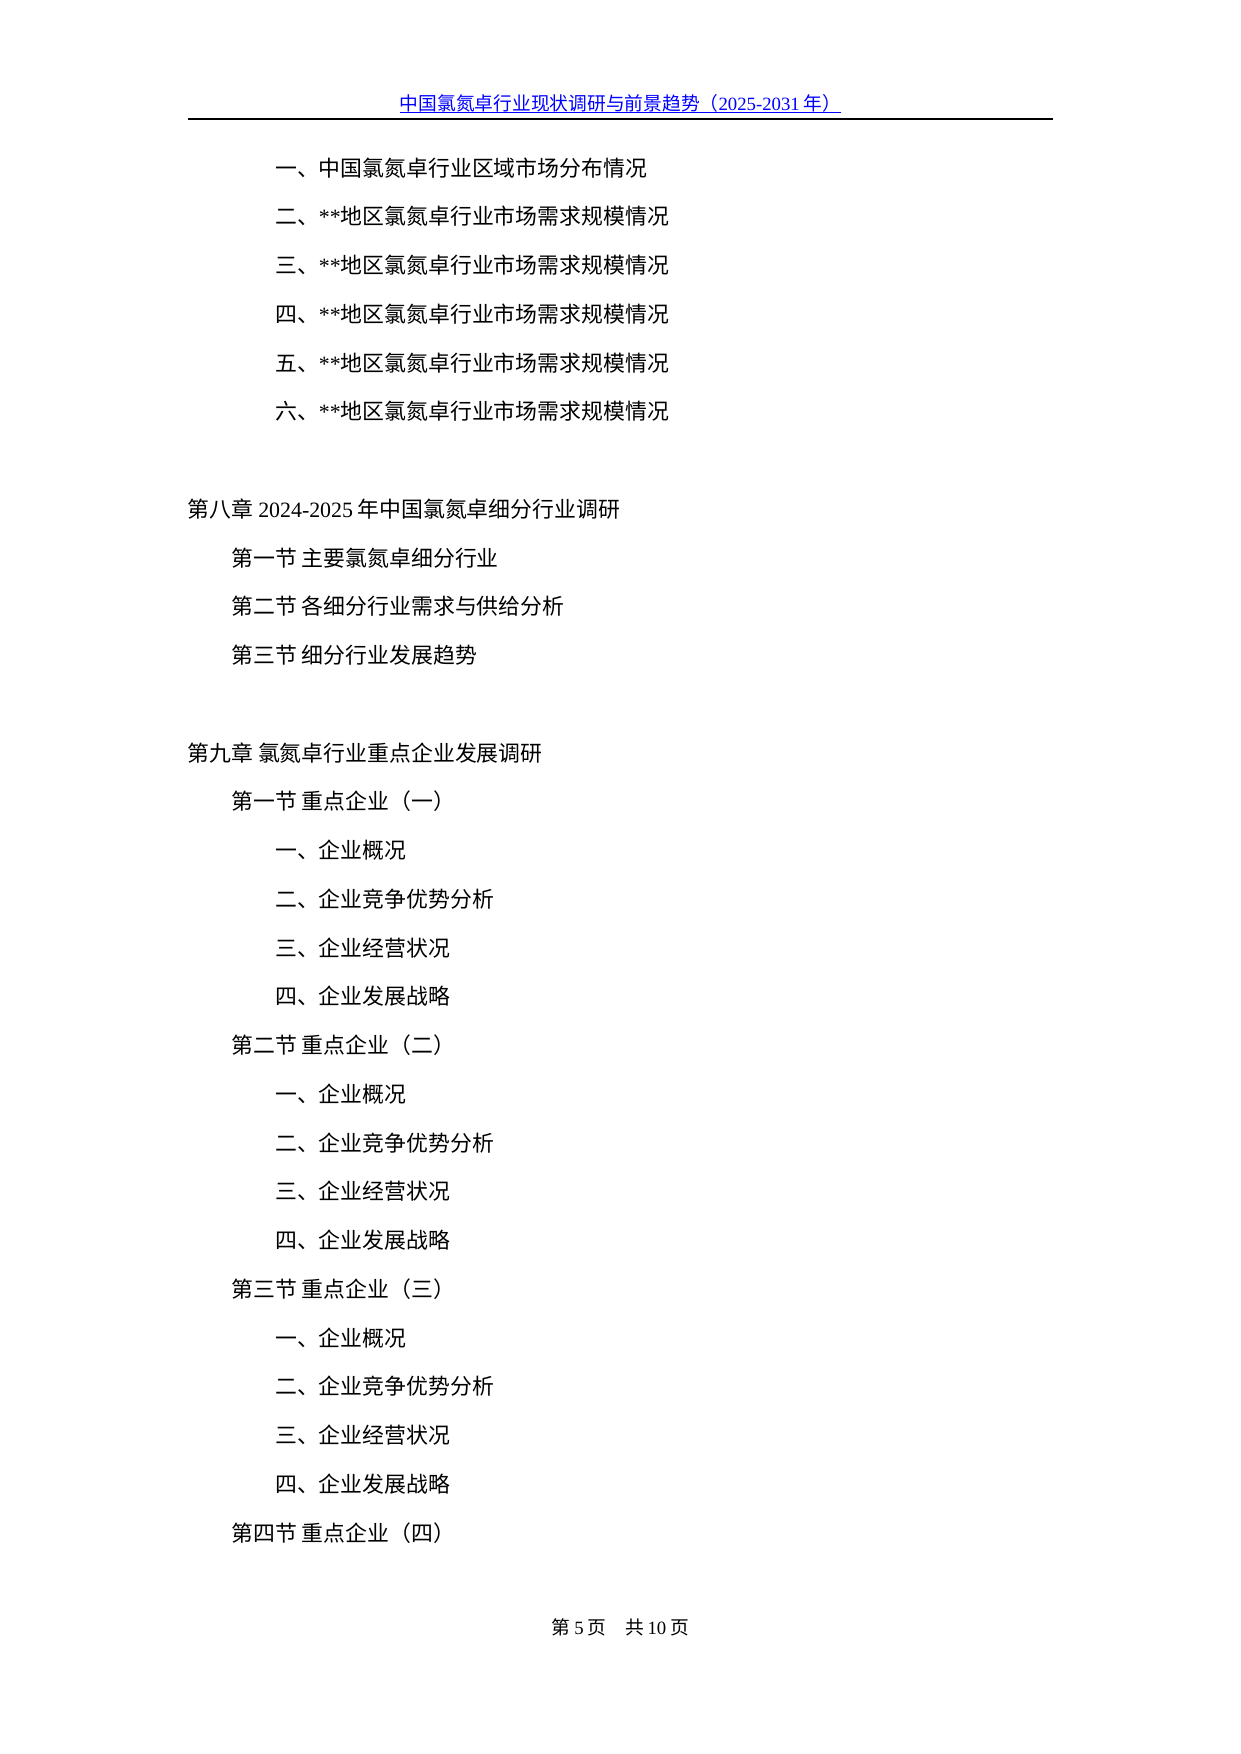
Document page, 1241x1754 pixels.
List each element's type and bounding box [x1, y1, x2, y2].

text [187, 150, 1053, 1548]
